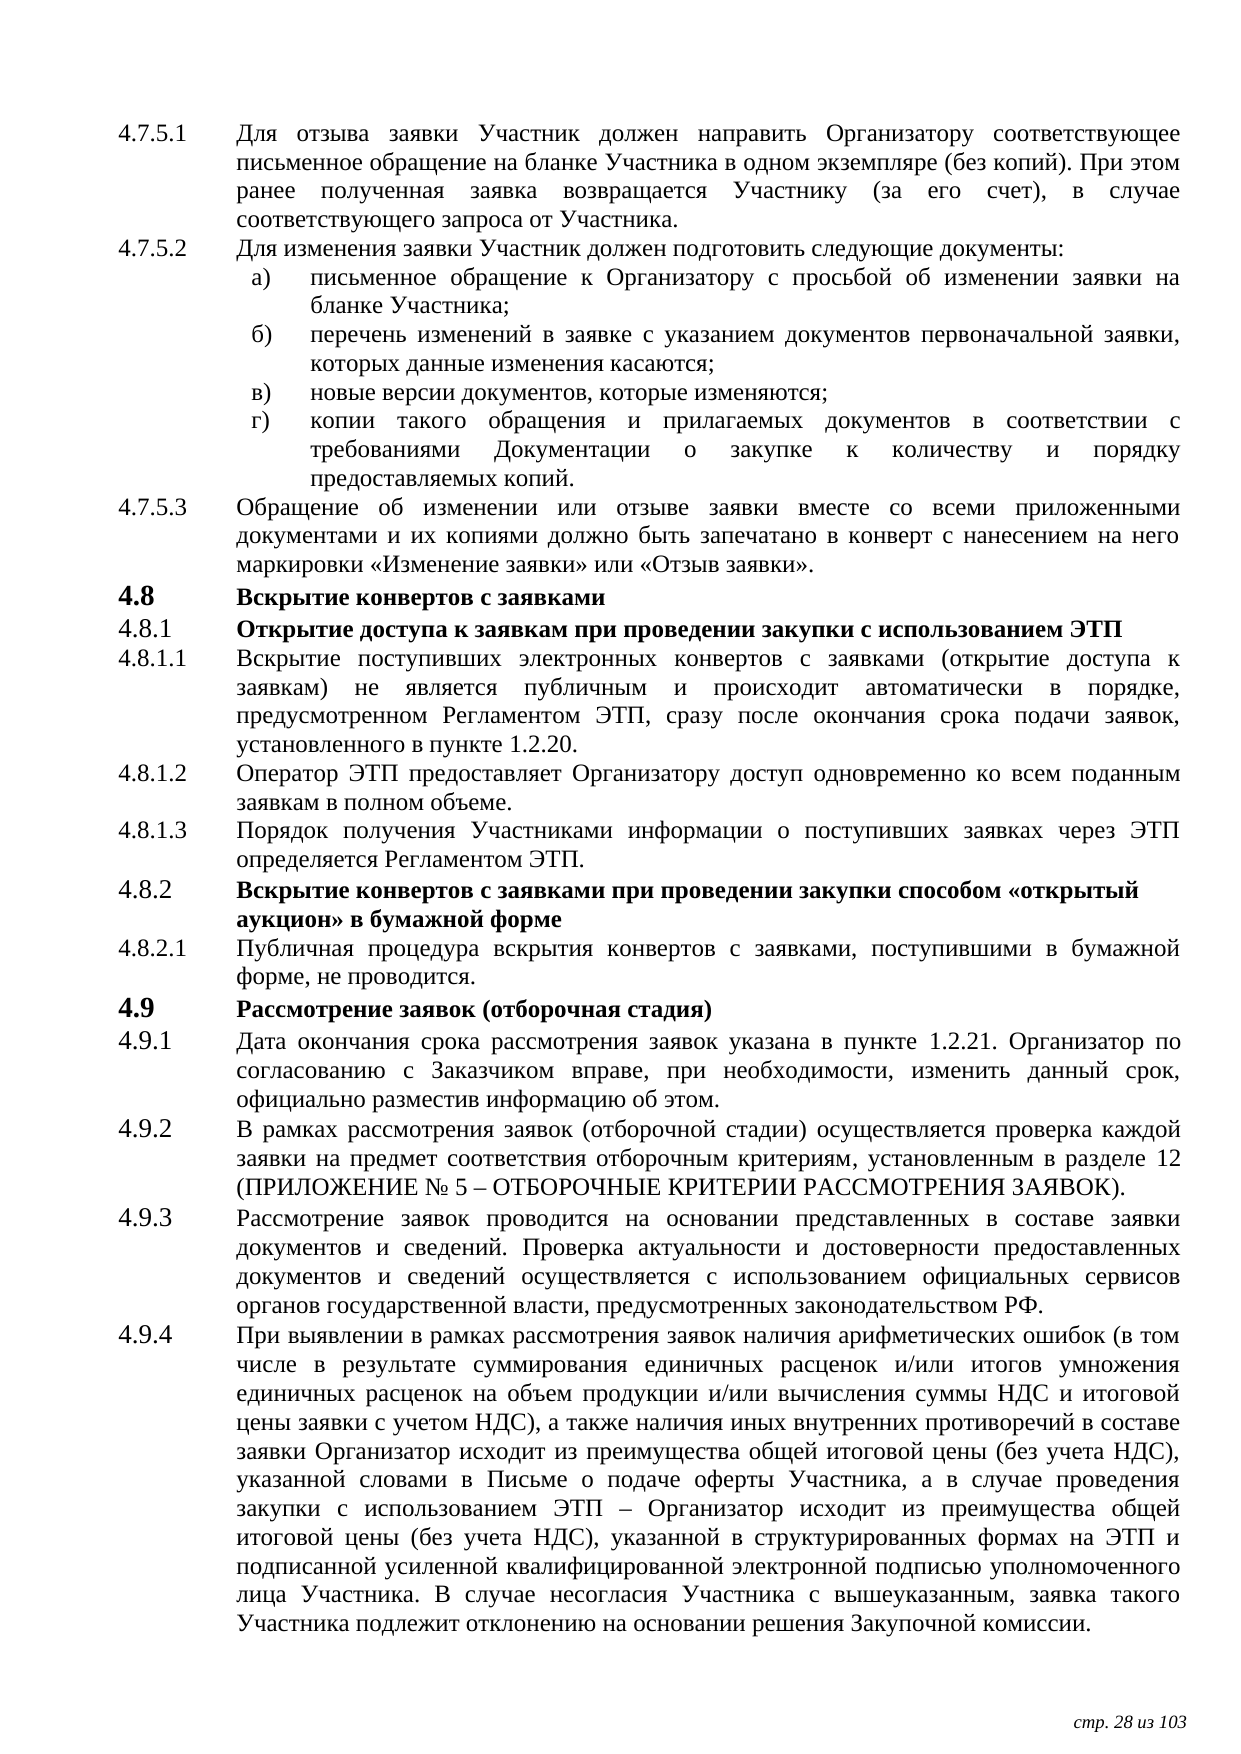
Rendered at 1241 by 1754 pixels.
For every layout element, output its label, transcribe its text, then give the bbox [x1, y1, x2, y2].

list Для отзыва заявки Участник должен направить Организатору соответствующее письменное обращение на бланке Участника в одном экземпляре (без копий). При этом ранее полученная заявка возвращается Участнику (за его счет), в случае соответствующего запроса от Участника. [118, 118, 1181, 233]
list Вскрытие поступивших электронных конвертов с заявками (открытие доступа к заявкам) не является публичным и происходит автоматически в порядке, предусмотренном Регламентом ЭТП, сразу после окончания срока подачи заявок, установленного в пункте 1.2.20. [118, 643, 1181, 758]
text новые версии документов, которые изменяются; [251, 377, 1181, 406]
text В рамках рассмотрения заявок (отборочной стадии) осуществляется проверка каждой заявки на предмет соответствия отборочным критериям, установленным в разделе 12 (ПРИЛОЖЕНИЕ № 5 – ОТБОРОЧНЫЕ КРИТЕРИИ РАССМОТРЕНИЯ ЗАЯВОК). [118, 1112, 1181, 1201]
text Обращение об изменении или отзыве заявки вместе со всеми приложенными документами и их копиями должно быть запечатано в конверт с нанесением на него маркировки «Изменение заявки» или «Отзыв заявки». [118, 492, 1181, 578]
subtitle Вскрытие конвертов с заявками [118, 578, 1181, 612]
text копии такого обращения и прилагаемых документов в соответствии с требованиями Документации о закупке к количеству и порядку предоставляемых копий. [251, 406, 1181, 492]
text Открытие доступа к заявкам при проведении закупки с использованием ЭТП [118, 612, 1181, 643]
subtitle Рассмотрение заявок (отборочная стадия) [118, 990, 1181, 1024]
list Для изменения заявки Участник должен подготовить следующие документы: [118, 233, 1181, 262]
text Вскрытие конвертов с заявками при проведении закупки способом «открытый аукцион» в бумажной форме [118, 873, 1181, 933]
list Публичная процедура вскрытия конвертов с заявками, поступившими в бумажной форме, не проводится. [118, 933, 1181, 990]
text При выявлении в рамках рассмотрения заявок наличия арифметических ошибок (в том числе в результате суммирования единичных расценок и/или итогов умножения единичных расценок на объем продукции и/или вычисления суммы НДС и итоговой цены заявки с учетом НДС), а также наличия иных внутренних противоречий в составе заявки Организатор исходит из преимущества общей итоговой цены (без учета НДС), указанной словами в Письме о подаче оферты Участника, а в случае проведения закупки с использованием ЭТП – Организатор исходит из преимущества общей итоговой цены (без учета НДС), указанной в структурированных формах на ЭТП и подписанной усиленной квалифицированной электронной подписью уполномоченного лица Участника. В случае несогласия Участника с вышеуказанным, заявка такого Участника подлежит отклонению на основании решения Закупочной комиссии. [118, 1318, 1181, 1637]
text Рассмотрение заявок проводится на основании представленных в составе заявки документов и сведений. Проверка актуальности и достоверности предоставленных документов и сведений осуществляется с использованием официальных сервисов органов государственной власти, предусмотренных законодательством РФ. [118, 1201, 1181, 1318]
list Оператор ЭТП предоставляет Организатору доступ одновременно ко всем поданным заявкам в полном объеме. [118, 758, 1181, 815]
list Порядок получения Участниками информации о поступивших заявках через ЭТП определяется Регламентом ЭТП. [118, 815, 1181, 873]
text перечень изменений в заявке с указанием документов первоначальной заявки, которых данные изменения касаются; [251, 319, 1181, 377]
text Дата окончания срока рассмотрения заявок указана в пункте 1.2.21. Организатор по согласованию с Заказчиком вправе, при необходимости, изменить данный срок, официально разместив информацию об этом. [118, 1024, 1181, 1112]
text письменное обращение к Организатору с просьбой об изменении заявки на бланке Участника; [251, 262, 1181, 319]
